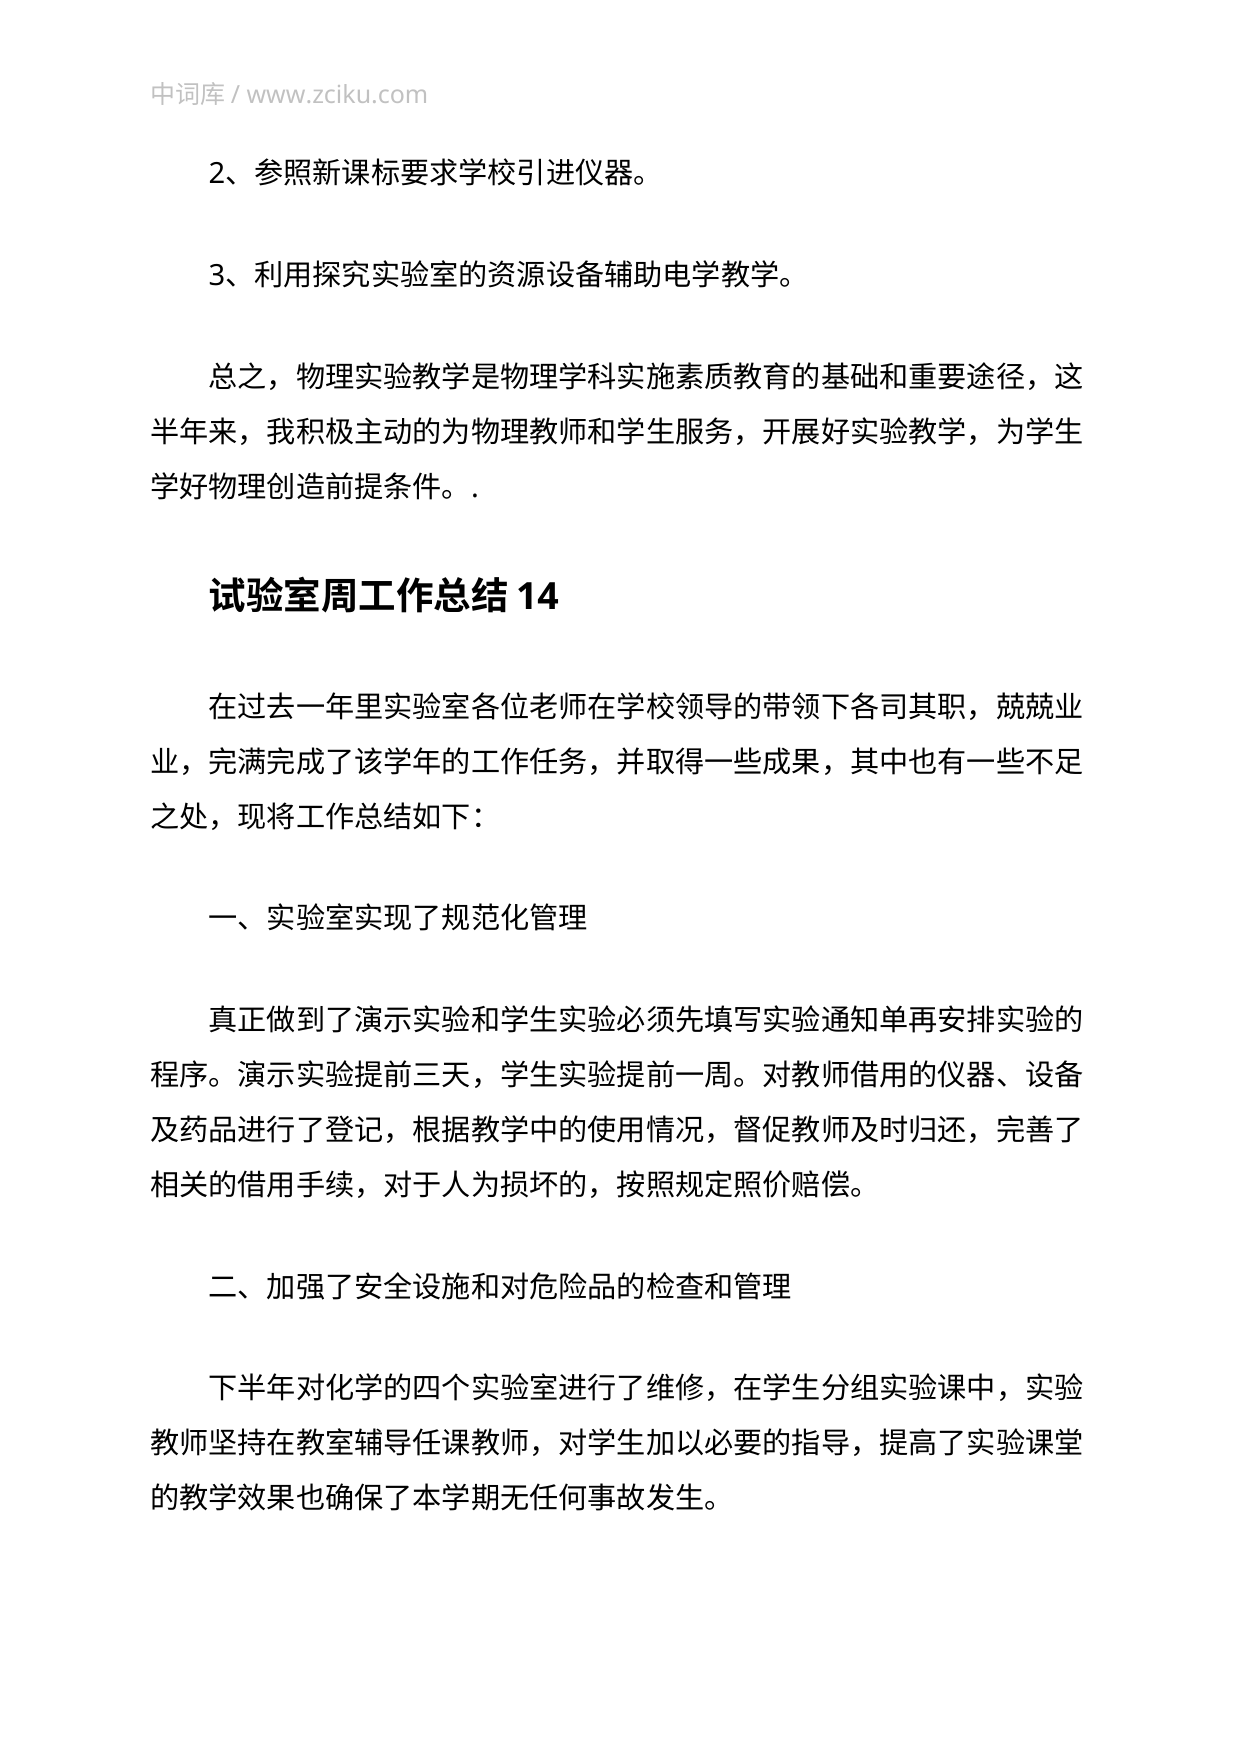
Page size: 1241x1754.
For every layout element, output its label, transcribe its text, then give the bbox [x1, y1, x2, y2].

text 3、利用探究实验室的资源设备辅助电学教学。 [150, 252, 1090, 294]
text 总之，物理实验教学是物理学科实施素质教育的基础和重要途径，这半年来，我积极主动的为物理教师和学生服务，开展好实验教学，为学生学好物理创造前提条件。. [150, 354, 1090, 506]
text 在过去一年里实验室各位老师在学校领导的带领下各司其职，兢兢业业，完满完成了该学年的工作任务，并取得一些成果，其中也有一些不足之处，现将工作总结如下： [150, 683, 1090, 835]
text 二、加强了安全设施和对危险品的检查和管理 [150, 1263, 1090, 1305]
text 下半年对化学的四个实验室进行了维修，在学生分组实验课中，实验教师坚持在教室辅导任课教师，对学生加以必要的指导，提高了实验课堂的教学效果也确保了本学期无任何事故发生。 [150, 1365, 1090, 1517]
text 2、参照新课标要求学校引进仪器。 [150, 150, 1090, 192]
text 真正做到了演示实验和学生实验必须先填写实验通知单再安排实验的程序。演示实验提前三天，学生实验提前一周。对教师借用的仪器、设备及药品进行了登记，根据教学中的使用情况，督促教师及时归还，完善了相关的借用手续，对于人为损坏的，按照规定照价赔偿。 [150, 997, 1090, 1204]
text 试验室周工作总结14 [150, 566, 1090, 620]
text 一、实验室实现了规范化管理 [150, 895, 1090, 937]
